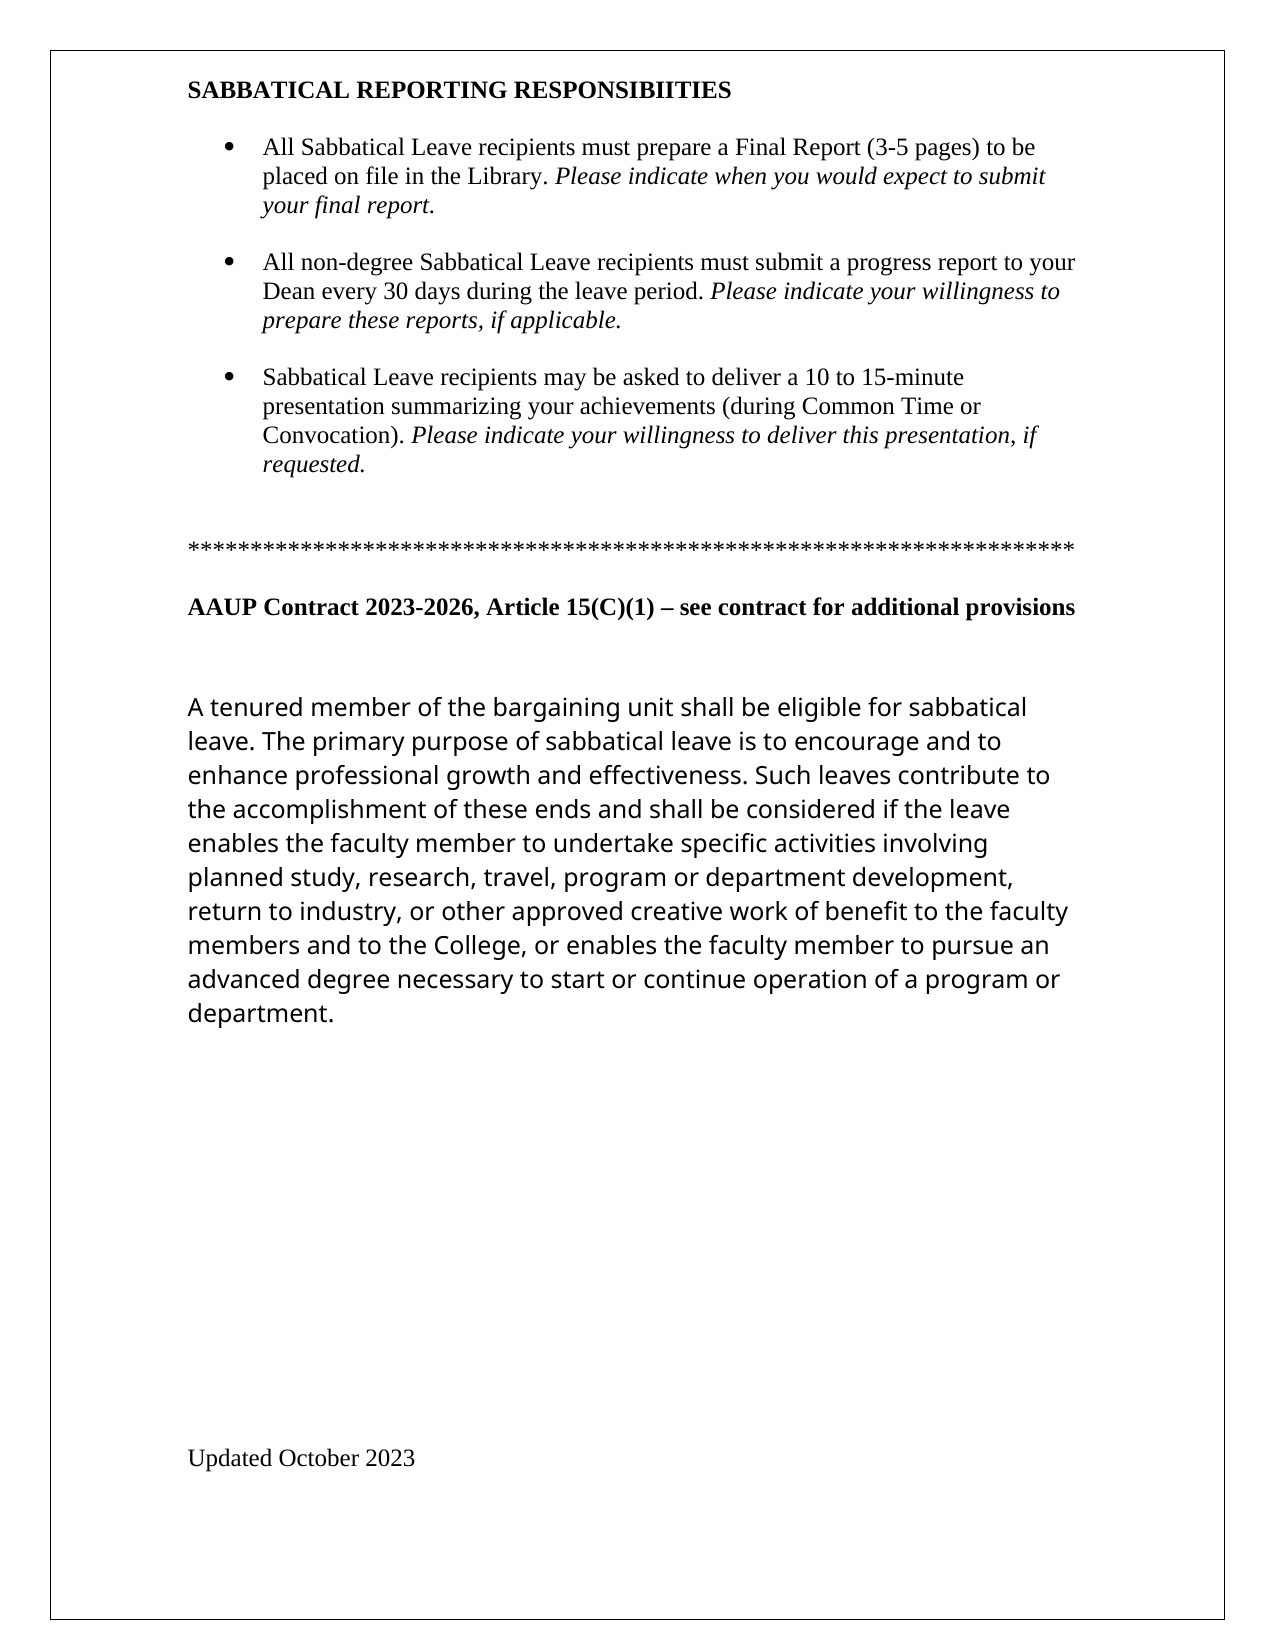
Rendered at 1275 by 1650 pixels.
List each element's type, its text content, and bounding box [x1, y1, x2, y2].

text AAUP Contract 2023-2026, Article 15(C)(1) – see contract for additional provisions [187, 592, 1087, 621]
list Sabbatical Leave recipients may be asked to deliver a 10 to 15-minute presentation summarizing your achievements (during Common Time or Convocation). Please indicate your willingness to deliver this presentation, if requested. [225, 362, 1087, 477]
list All Sabbatical Leave recipients must prepare a Final Report (3-5 pages) to be placed on file in the Library. Please indicate when you would expect to submit your final report. [225, 132, 1087, 247]
text *********************************************************************** [187, 535, 1087, 564]
text A tenured member of the bargaining unit shall be eligible for sabbatical leave. The primary purpose of sabbatical leave is to encourage and to enhance professional growth and effectiveness. Such leaves contribute to the accomplishment of these ends and shall be considered if the leave enables the faculty member to undertake specific activities involving planned study, research, travel, program or department development, return to industry, or other approved creative work of benefit to the faculty members and to the College, or enables the faculty member to pursue an advanced degree necessary to start or continue operation of a program or department. [187, 689, 1087, 1030]
text Updated October 2023 [187, 1443, 1087, 1471]
text SABBATICAL REPORTING RESPONSIBIITIES [187, 75, 1087, 132]
list All non-degree Sabbatical Leave recipients must submit a progress report to your Dean every 30 days during the leave period. Please indicate your willingness to prepare these reports, if applicable. [225, 247, 1087, 362]
